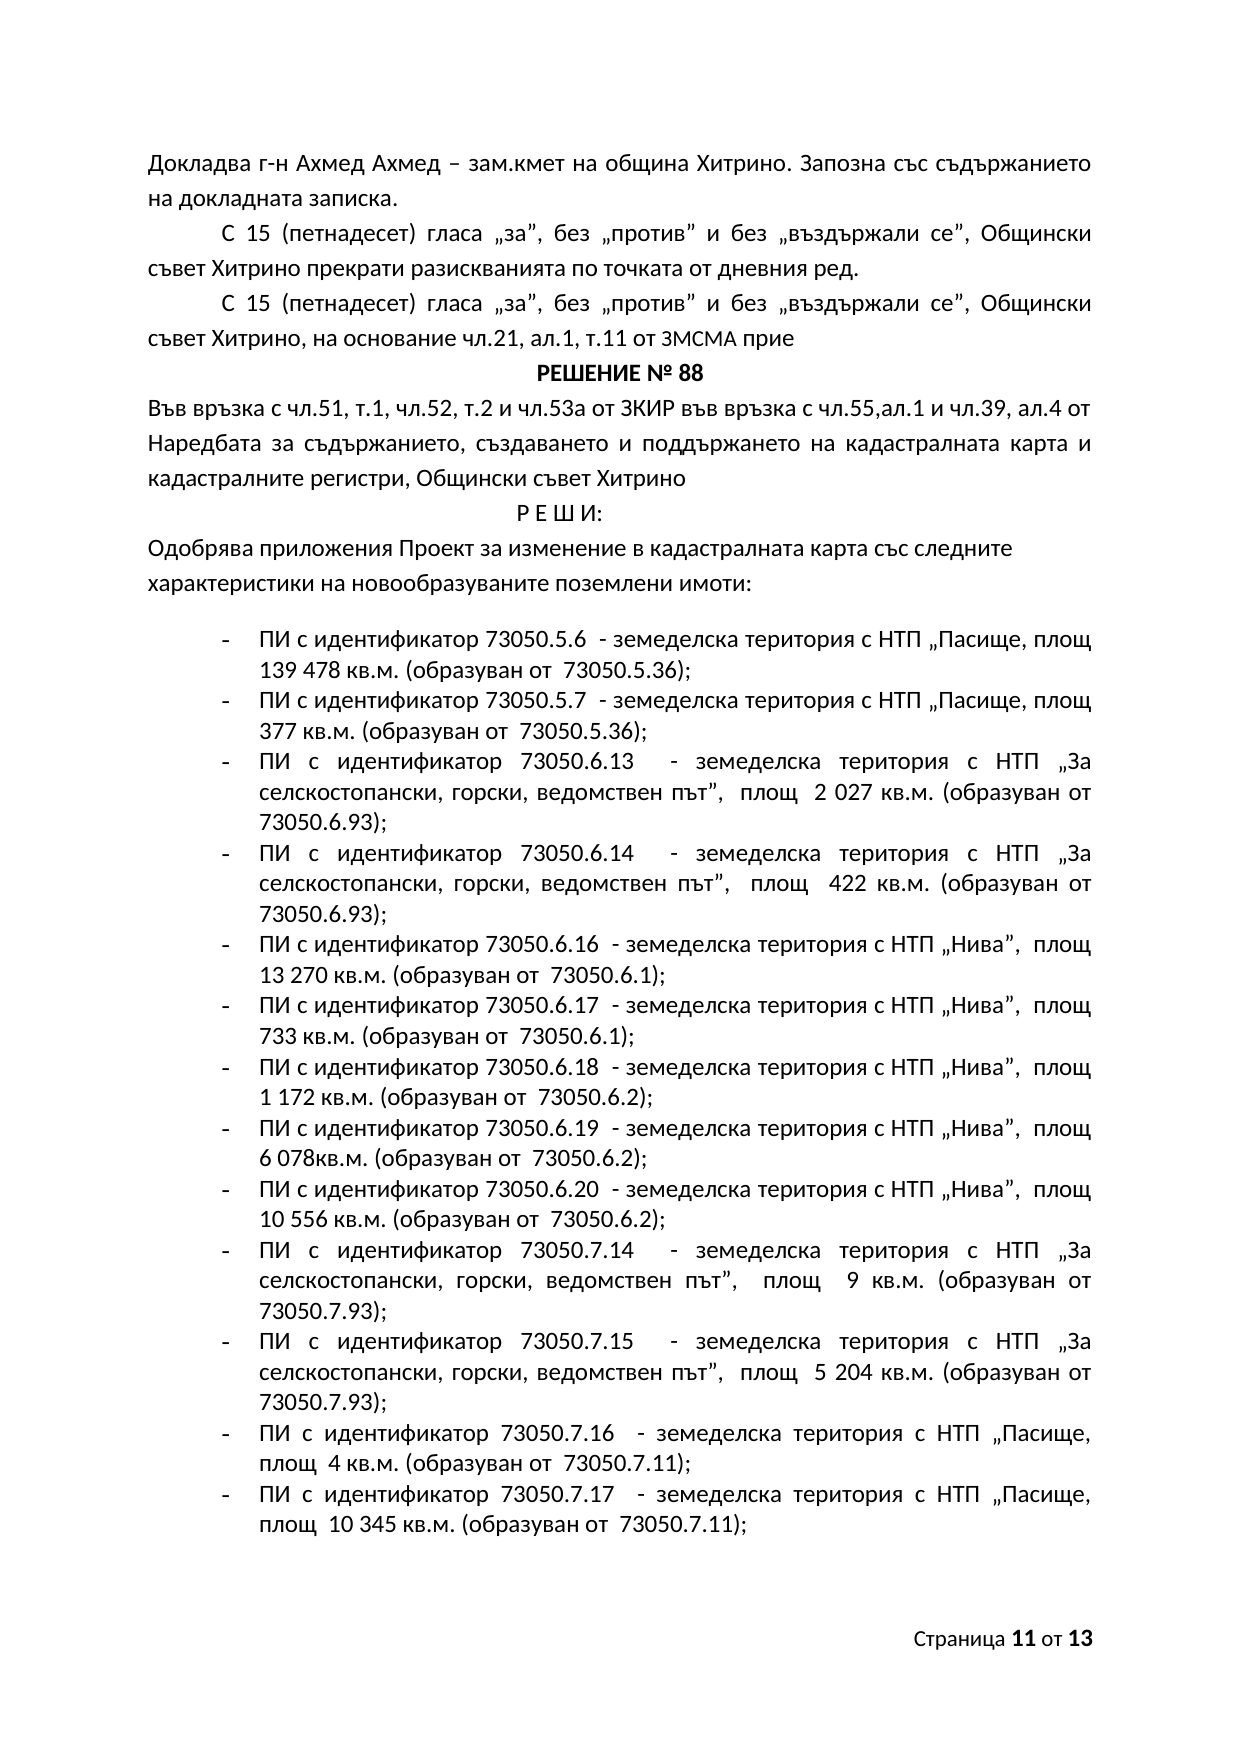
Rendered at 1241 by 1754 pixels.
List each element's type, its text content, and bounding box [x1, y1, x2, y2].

text Одобрява приложения Проект за изменение в кадастралната карта със следните характеристики на новообразуваните поземлени имоти: [148, 533, 1093, 598]
list ПИ с идентификатор 73050.6.17 - земеделска територия с НТП „Нива”, площ 733 кв.м. (образуван от 73050.6.1); [221, 990, 1093, 1051]
list ПИ с идентификатор 73050.5.7 - земеделска територия с НТП „Пасище, площ 377 кв.м. (образуван от 73050.5.36); [221, 684, 1093, 746]
text Във връзка с чл.51, т.1, чл.52, т.2 и чл.53а от ЗКИР във връзка с чл.55,ал.1 и чл.39, ал.4 от Наредбата за съдържанието, създаването и поддържането на кадастралната карта и кадастралните регистри, Общински съвет Хитрино [148, 393, 1093, 493]
list ПИ с идентификатор 73050.7.17 - земеделска територия с НТП „Пасище, площ 10 345 кв.м. (образуван от 73050.7.11); [221, 1478, 1093, 1539]
list ПИ с идентификатор 73050.6.20 - земеделска територия с НТП „Нива”, площ 10 556 кв.м. (образуван от 73050.6.2); [221, 1173, 1093, 1234]
list ПИ с идентификатор 73050.6.16 - земеделска територия с НТП „Нива”, площ 13 270 кв.м. (образуван от 73050.6.1); [221, 929, 1093, 990]
list ПИ с идентификатор 73050.7.15 - земеделска територия с НТП „За селскостопански, горски, ведомствен път”, площ 5 204 кв.м. (образуван от 73050.7.93); [221, 1325, 1093, 1417]
text С 15 (петнадесет) гласа „за”, без „против” и без „въздържали се”, Общински съвет Хитрино прекрати разискванията по точката от дневния ред. [148, 218, 1093, 283]
list ПИ с идентификатор 73050.6.18 - земеделска територия с НТП „Нива”, площ 1 172 кв.м. (образуван от 73050.6.2); [221, 1051, 1093, 1112]
text РЕШЕНИЕ № 88 [148, 358, 1093, 388]
text С 15 (петнадесет) гласа „за”, без „против” и без „въздържали се”, Общински съвет Хитрино, на основание чл.21, ал.1, т.11 от ЗМСМА прие [148, 288, 1093, 353]
list ПИ с идентификатор 73050.7.16 - земеделска територия с НТП „Пасище, площ 4 кв.м. (образуван от 73050.7.11); [221, 1417, 1093, 1478]
list ПИ с идентификатор 73050.6.14 - земеделска територия с НТП „За селскостопански, горски, ведомствен път”, площ 422 кв.м. (образуван от 73050.6.93); [221, 837, 1093, 929]
list ПИ с идентификатор 73050.7.14 - земеделска територия с НТП „За селскостопански, горски, ведомствен път”, площ 9 кв.м. (образуван от 73050.7.93); [221, 1234, 1093, 1325]
list ПИ с идентификатор 73050.6.19 - земеделска територия с НТП „Нива”, площ 6 078кв.м. (образуван от 73050.6.2); [221, 1112, 1093, 1173]
list ПИ с идентификатор 73050.5.6 - земеделска територия с НТП „Пасище, площ 139 478 кв.м. (образуван от 73050.5.36); [221, 623, 1093, 684]
text Докладва г-н Ахмед Ахмед – зам.кмет на община Хитрино. Запозна със съдържанието на докладната записка. [148, 148, 1093, 213]
text Р Е Ш И: [148, 498, 1093, 528]
list ПИ с идентификатор 73050.6.13 - земеделска територия с НТП „За селскостопански, горски, ведомствен път”, площ 2 027 кв.м. (образуван от 73050.6.93); [221, 746, 1093, 837]
